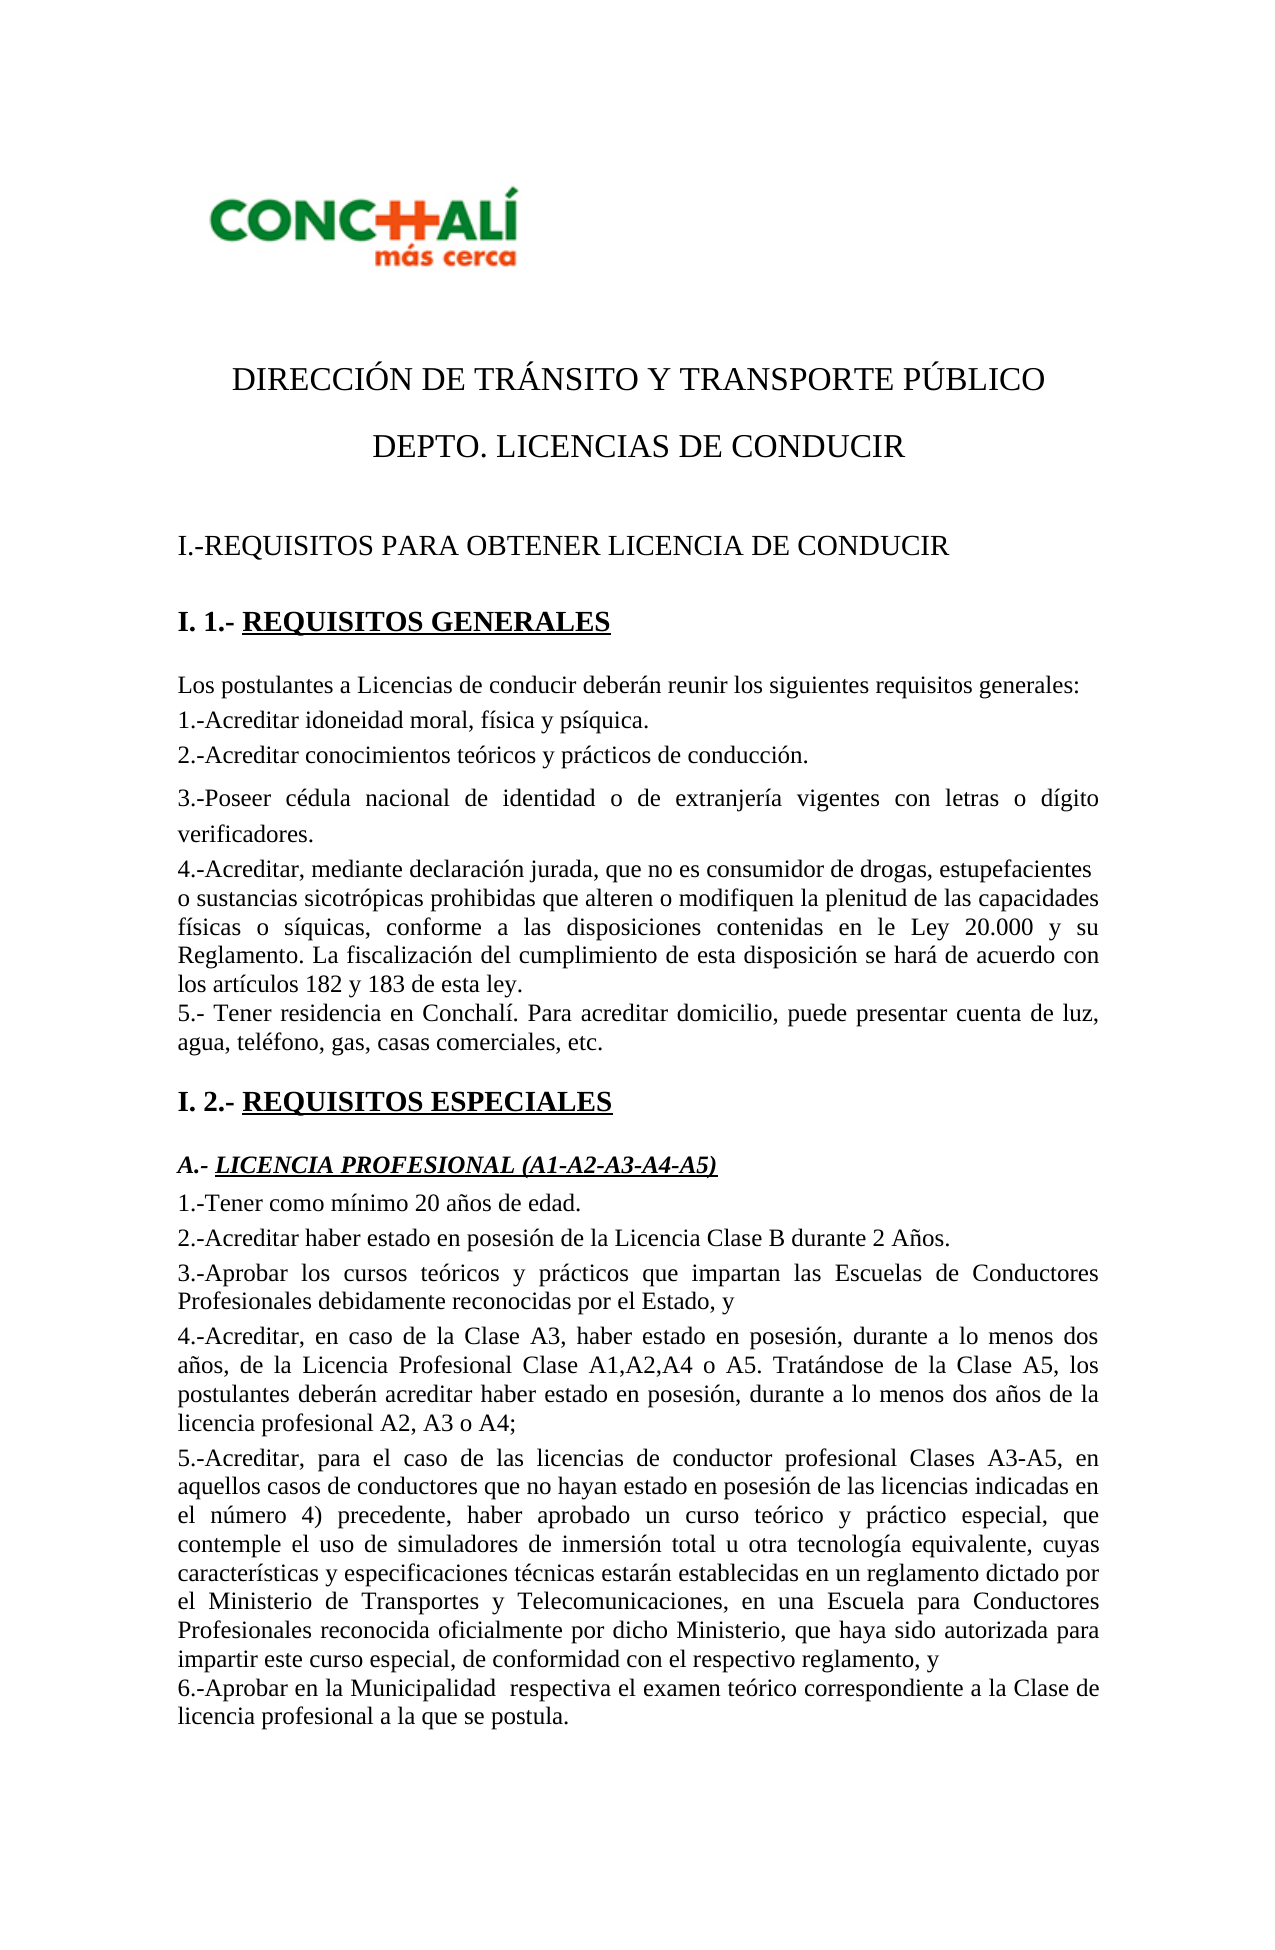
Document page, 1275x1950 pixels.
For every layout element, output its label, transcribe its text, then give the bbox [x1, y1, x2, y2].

text 3.-Poseer cédula nacional de identidad o de extranjería vigentes con letras o dígito verificadores. [177, 775, 1100, 848]
text Los postulantes a Licencias de conducir deberán reunir los siguientes requisitos generales: [177, 670, 1100, 699]
text A.- LICENCIA PROFESIONAL (A1-A2-A3-A4-A5) [177, 1150, 1100, 1179]
text 1.-Acreditar idoneidad moral, física y psíquica. [177, 705, 1100, 734]
text 1.-Tener como mínimo 20 años de edad. [177, 1188, 1100, 1216]
text DIRECCIÓN DE TRÁNSITO Y TRANSPORTE PÚBLICO [177, 359, 1100, 397]
text 5.- Tener residencia en Conchalí. Para acreditar domicilio, puede presentar cuenta de luz, agua, teléfono, gas, casas comerciales, etc. [177, 998, 1100, 1056]
text 6.-Aprobar en la Municipalidad respectiva el examen teórico correspondiente a la Clase de licencia profesional a la que se postula. [177, 1673, 1100, 1730]
text DEPTO. LICENCIAS DE CONDUCIR [177, 426, 1100, 464]
text 5.-Acreditar, para el caso de las licencias de conductor profesional Clases A3-A5, en aquellos casos de conductores que no hayan estado en posesión de las licencias indicadas en el número 4) precedente, haber aprobado un curso teórico y práctico especial, que contemple el uso de simuladores de inmersión total u otra tecnología equivalente, cuyas características y especificaciones técnicas estarán establecidas en un reglamento dictado por el Ministerio de Transportes y Telecomunicaciones, en una Escuela para Conductores Profesionales reconocida oficialmente por dicho Ministerio, que haya sido autorizada para impartir este curso especial, de conformidad con el respectivo reglamento, y [177, 1443, 1100, 1673]
text 4.-Acreditar, en caso de la Clase A3, haber estado en posesión, durante a lo menos dos años, de la Licencia Profesional Clase A1,A2,A4 o A5. Tratándose de la Clase A5, los postulantes deberán acreditar haber estado en posesión, durante a lo menos dos años de la licencia profesional A2, A3 o A4; [177, 1321, 1100, 1436]
text 4.-Acreditar, mediante declaración jurada, que no es consumidor de drogas, estupefacientes [177, 854, 1100, 883]
text I. 1.- REQUISITOS GENERALES [177, 604, 1100, 638]
text 2.-Acreditar conocimientos teóricos y prácticos de conducción. [177, 740, 1100, 769]
text 2.-Acreditar haber estado en posesión de la Licencia Clase B durante 2 Años. [177, 1223, 1100, 1251]
text o sustancias sicotrópicas prohibidas que alteren o modifiquen la plenitud de las capacidades físicas o síquicas, conforme a las disposiciones contenidas en le Ley 20.000 y su Reglamento. La fiscalización del cumplimiento de esta disposición se hará de acuerdo con los artículos 182 y 183 de esta ley. [177, 883, 1100, 998]
text I.-REQUISITOS PARA OBTENER LICENCIA DE CONDUCIR [177, 528, 1100, 562]
picture [177, 183, 557, 282]
text I. 2.- REQUISITOS ESPECIALES [177, 1084, 1100, 1118]
text 3.-Aprobar los cursos teóricos y prácticos que impartan las Escuelas de Conductores Profesionales debidamente reconocidas por el Estado, y [177, 1258, 1100, 1315]
